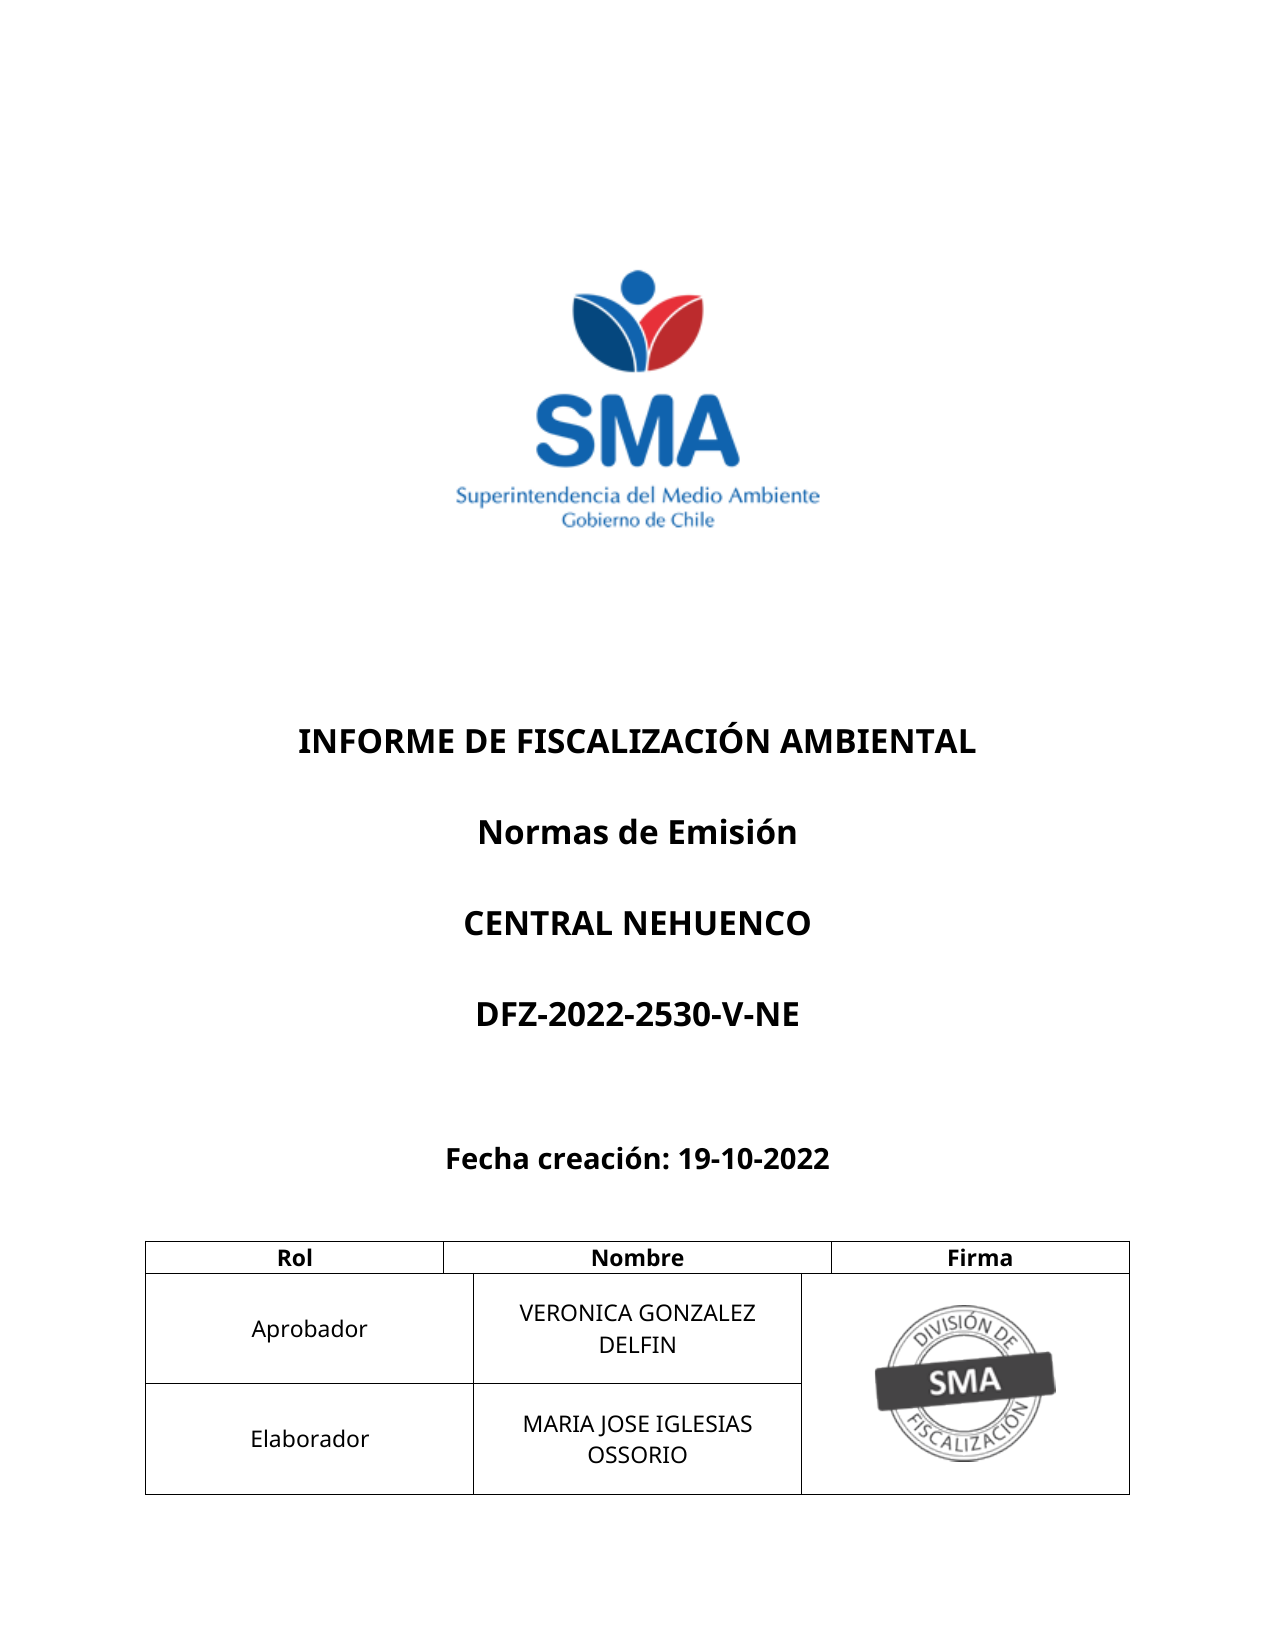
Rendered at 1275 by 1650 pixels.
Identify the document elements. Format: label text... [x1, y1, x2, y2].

picture [874, 1305, 1056, 1462]
table_header Rol [146, 1242, 443, 1273]
table_header Nombre [444, 1242, 831, 1273]
table_cell [802, 1274, 1129, 1494]
text CENTRAL NEHUENCO [146, 854, 1129, 945]
text INFORME DE FISCALIZACIÓN AMBIENTAL [146, 673, 1129, 764]
text Normas de Emisión [146, 764, 1129, 854]
text Fecha creación: 19-10-2022 [146, 1099, 1129, 1241]
table_cell VERONICA GONZALEZ DELFIN [474, 1274, 801, 1383]
table_header Firma [832, 1242, 1129, 1273]
text DFZ-2022-2530-V-NE [146, 945, 1129, 1099]
table_cell Elaborador [146, 1384, 473, 1494]
table_cell Aprobador [146, 1274, 473, 1383]
picture [388, 250, 887, 548]
table_cell MARIA JOSE IGLESIAS OSSORIO [474, 1384, 801, 1494]
